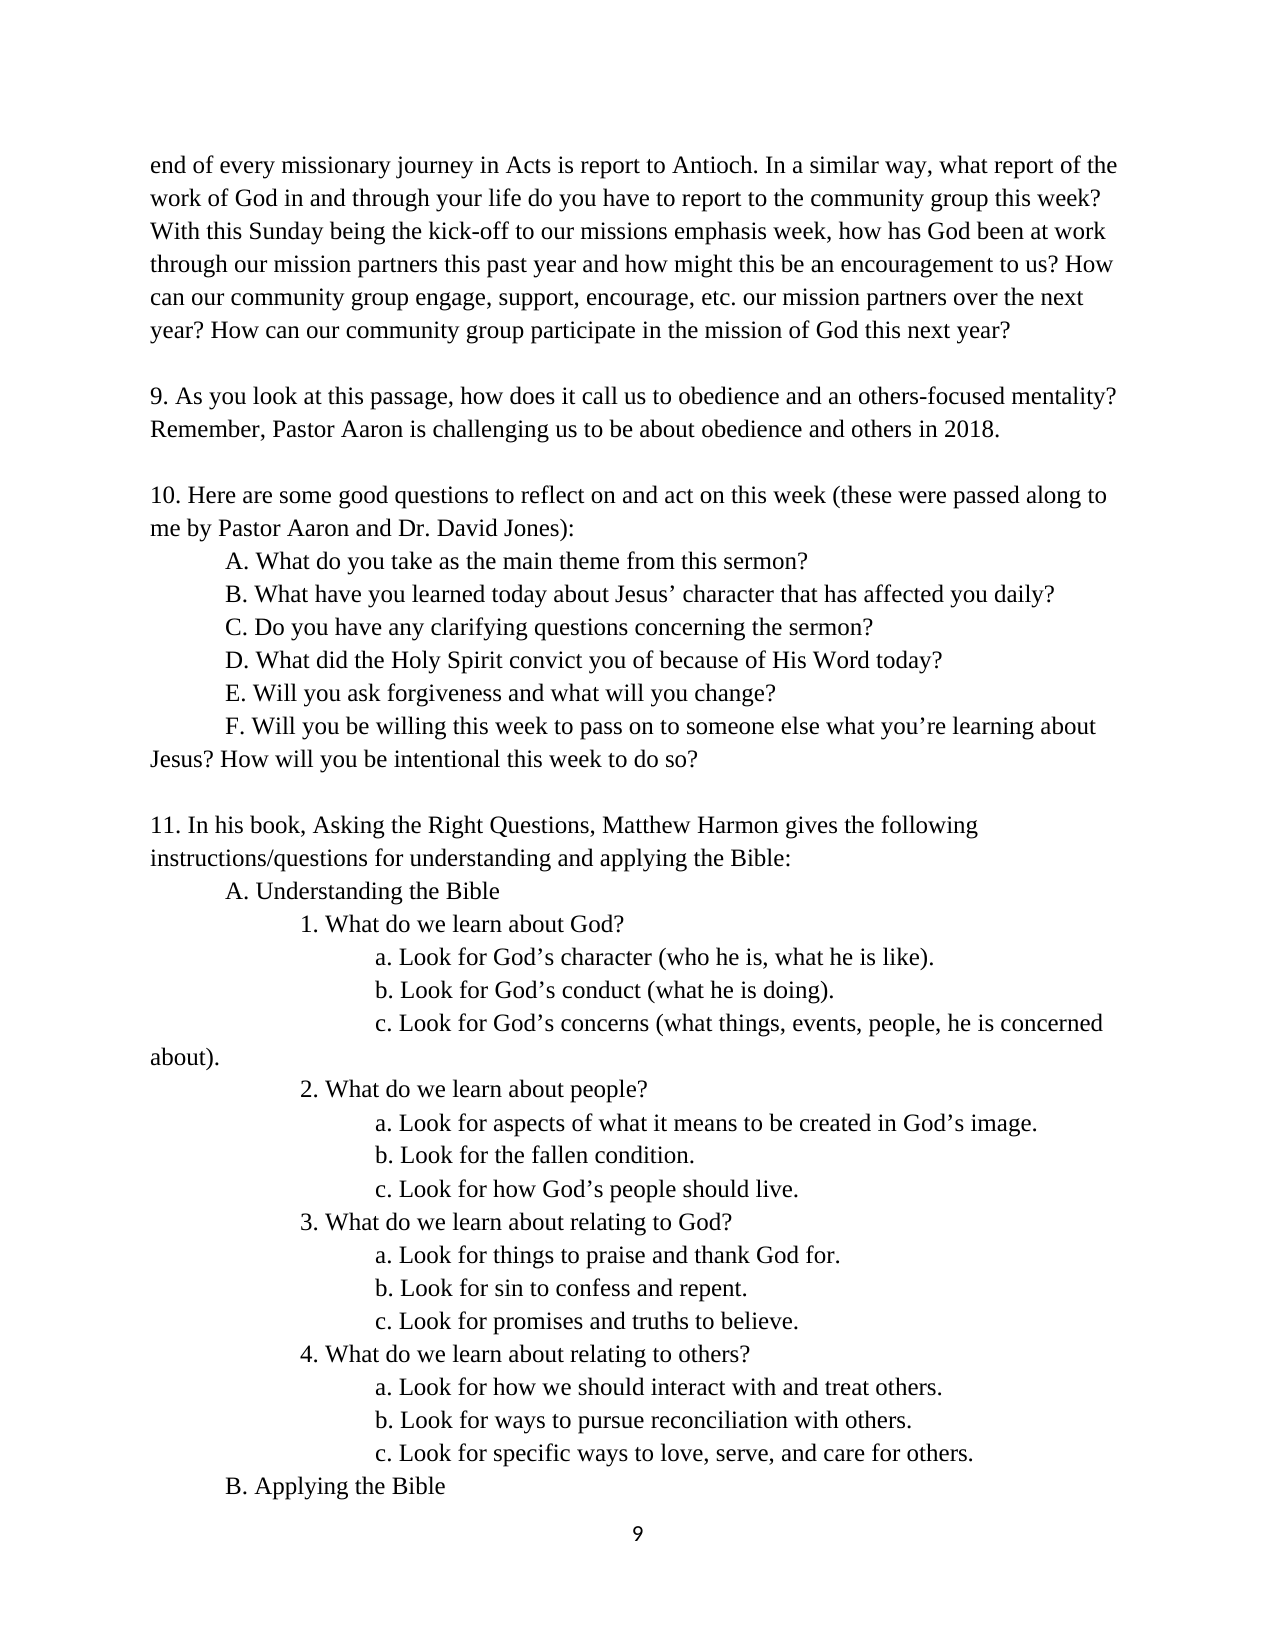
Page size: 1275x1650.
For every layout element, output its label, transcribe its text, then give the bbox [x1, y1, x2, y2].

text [150, 150, 1125, 344]
text 4. What do we learn about relating to others? [150, 1339, 1125, 1367]
text 1. What do we learn about God? [150, 909, 1125, 938]
text c. Look for specific ways to love, serve, and care for others. [150, 1438, 1125, 1467]
text 9. As you look at this passage, how does it call us to obedience and an others-focused mentality? Remember, Pastor Aaron is challenging us to be about obedience and others in 2018. [150, 381, 1125, 443]
text B. What have you learned today about Jesus’ character that has affected you daily? [150, 579, 1125, 608]
text F. Will you be willing this week to pass on to someone else what you’re learning about Jesus? How will you be intentional this week to do so? [150, 711, 1125, 773]
text E. Will you ask forgiveness and what will you change? [150, 678, 1125, 707]
text 11. In his book, Asking the Right Questions, Matthew Harmon gives the following instructions/questions for understanding and applying the Bible: [150, 810, 1125, 872]
text a. Look for God’s character (who he is, what he is like). [150, 942, 1125, 971]
text b. Look for sin to confess and repent. [150, 1273, 1125, 1301]
text a. Look for how we should interact with and treat others. [150, 1372, 1125, 1401]
text 3. What do we learn about relating to God? [150, 1207, 1125, 1235]
text c. Look for promises and truths to believe. [150, 1306, 1125, 1334]
text b. Look for God’s conduct (what he is doing). [150, 976, 1125, 1004]
text a. Look for aspects of what it means to be created in God’s image. [150, 1108, 1125, 1136]
text b. Look for ways to pursue reconciliation with others. [150, 1405, 1125, 1433]
text A. What do you take as the main theme from this sermon? [150, 546, 1125, 575]
text 2. What do we learn about people? [150, 1074, 1125, 1103]
text A. Understanding the Bible [150, 876, 1125, 905]
text b. Look for the fallen condition. [150, 1141, 1125, 1169]
text c. Look for God’s concerns (what things, events, people, he is concerned about). [150, 1008, 1125, 1070]
text 10. Here are some good questions to reflect on and act on this week (these were passed along to me by Pastor Aaron and Dr. David Jones): [150, 480, 1125, 542]
text a. Look for things to praise and thank God for. [150, 1240, 1125, 1268]
text C. Do you have any clarifying questions concerning the sermon? [150, 612, 1125, 641]
text c. Look for how God’s people should live. [150, 1174, 1125, 1202]
text D. What did the Holy Spirit convict you of because of His Word today? [150, 645, 1125, 674]
text B. Applying the Bible [150, 1471, 1125, 1499]
